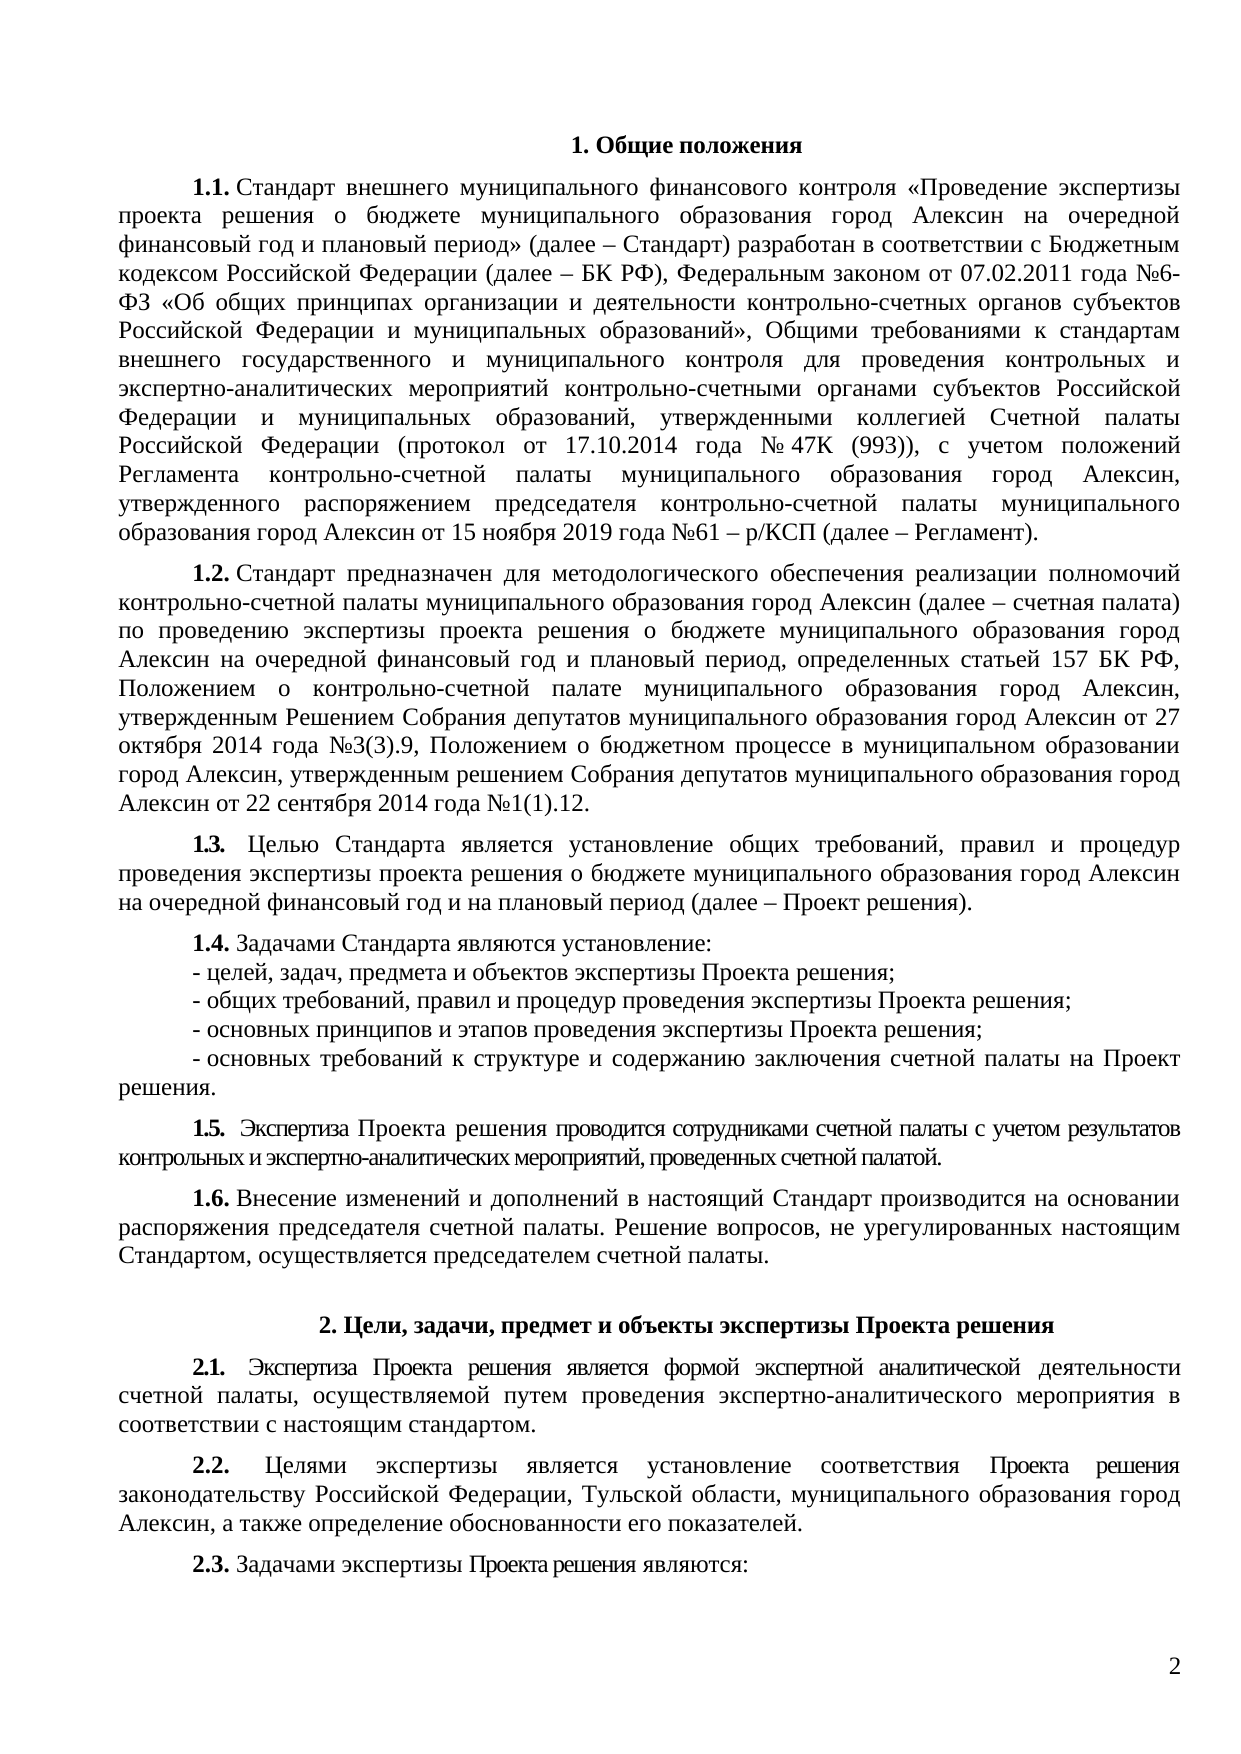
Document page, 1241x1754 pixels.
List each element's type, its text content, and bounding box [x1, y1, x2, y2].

text - основных требований к структуре и содержанию заключения счетной палаты на Проект решения. [118, 1043, 1181, 1101]
text - общих требований, правил и процедур проведения экспертизы Проекта решения; [118, 986, 1181, 1014]
text 2.2. Целями экспертизы является установление соответствия Проекта решения законодательству Российской Федерации, Тульской области, муниципального образования город Алексин, а также определение обоснованности его показателей. [118, 1451, 1181, 1537]
text 1.6. Внесение изменений и дополнений в настоящий Стандарт производится на основании распоряжения председателя счетной палаты. Решение вопросов, не урегулированных настоящим Стандартом, осуществляется председателем счетной палаты. [118, 1183, 1181, 1269]
text 2.3. Задачами экспертизы Проекта решения являются: [118, 1549, 1181, 1578]
text 1.3. Целью Стандарта является установление общих требований, правил и процедур проведения экспертизы проекта решения о бюджете муниципального образования город Алексин на очередной финансовый год и на плановый период (далее – Проект решения). [118, 829, 1181, 916]
text 1.4. Задачами Стандарта являются установление: [118, 928, 1181, 957]
text 1.1. Стандарт внешнего муниципального финансового контроля «Проведение экспертизы проекта решения о бюджете муниципального образования город Алексин на очередной финансовый год и плановый период» (далее – Стандарт) разработан в соответствии с Бюджетным кодексом Российской Федерации (далее – БК РФ), Федеральным законом от 07.02.2011 года №6-ФЗ «Об общих принципах организации и деятельности контрольно-счетных органов субъектов Российской Федерации и муниципальных образований», Общими требованиями к стандартам внешнего государственного и муниципального контроля для проведения контрольных и экспертно-аналитических мероприятий контрольно-счетными органами субъектов Российской Федерации и муниципальных образований, утвержденными коллегией Счетной палаты Российской Федерации (протокол от 17.10.2014 года № 47К (993)), с учетом положений Регламента контрольно-счетной палаты муниципального образования город Алексин, утвержденного распоряжением председателя контрольно-счетной палаты муниципального образования город Алексин от 15 ноября 2019 года №61 – р/КСП (далее – Регламент). [118, 172, 1181, 546]
text 1.5. Экспертиза Проекта решения проводится сотрудниками счетной палаты с учетом результатов контрольных и экспертно-аналитических мероприятий, проведенных счетной палатой. [118, 1113, 1181, 1171]
text 2.1. Экспертиза Проекта решения является формой экспертной аналитической деятельности счетной палаты, осуществляемой путем проведения экспертно-аналитического мероприятия в соответствии с настоящим стандартом. [118, 1352, 1181, 1438]
text - целей, задач, предмета и объектов экспертизы Проекта решения; [118, 957, 1181, 986]
text 1.2. Стандарт предназначен для методологического обеспечения реализации полномочий контрольно-счетной палаты муниципального образования город Алексин (далее – счетная палата) по проведению экспертизы проекта решения о бюджете муниципального образования город Алексин на очередной финансовый год и плановый период, определенных статьей 157 БК РФ, Положением о контрольно-счетной палате муниципального образования город Алексин, утвержденным Решением Собрания депутатов муниципального образования город Алексин от 27 октября 2014 года №3(3).9, Положением о бюджетном процессе в муниципальном образовании город Алексин, утвержденным решением Собрания депутатов муниципального образования город Алексин от 22 сентября 2014 года №1(1).12. [118, 558, 1181, 817]
text 1. Общие положения [118, 131, 1181, 159]
text 2. Цели, задачи, предмет и объекты экспертизы Проекта решения [118, 1311, 1181, 1339]
text - основных принципов и этапов проведения экспертизы Проекта решения; [118, 1014, 1181, 1043]
